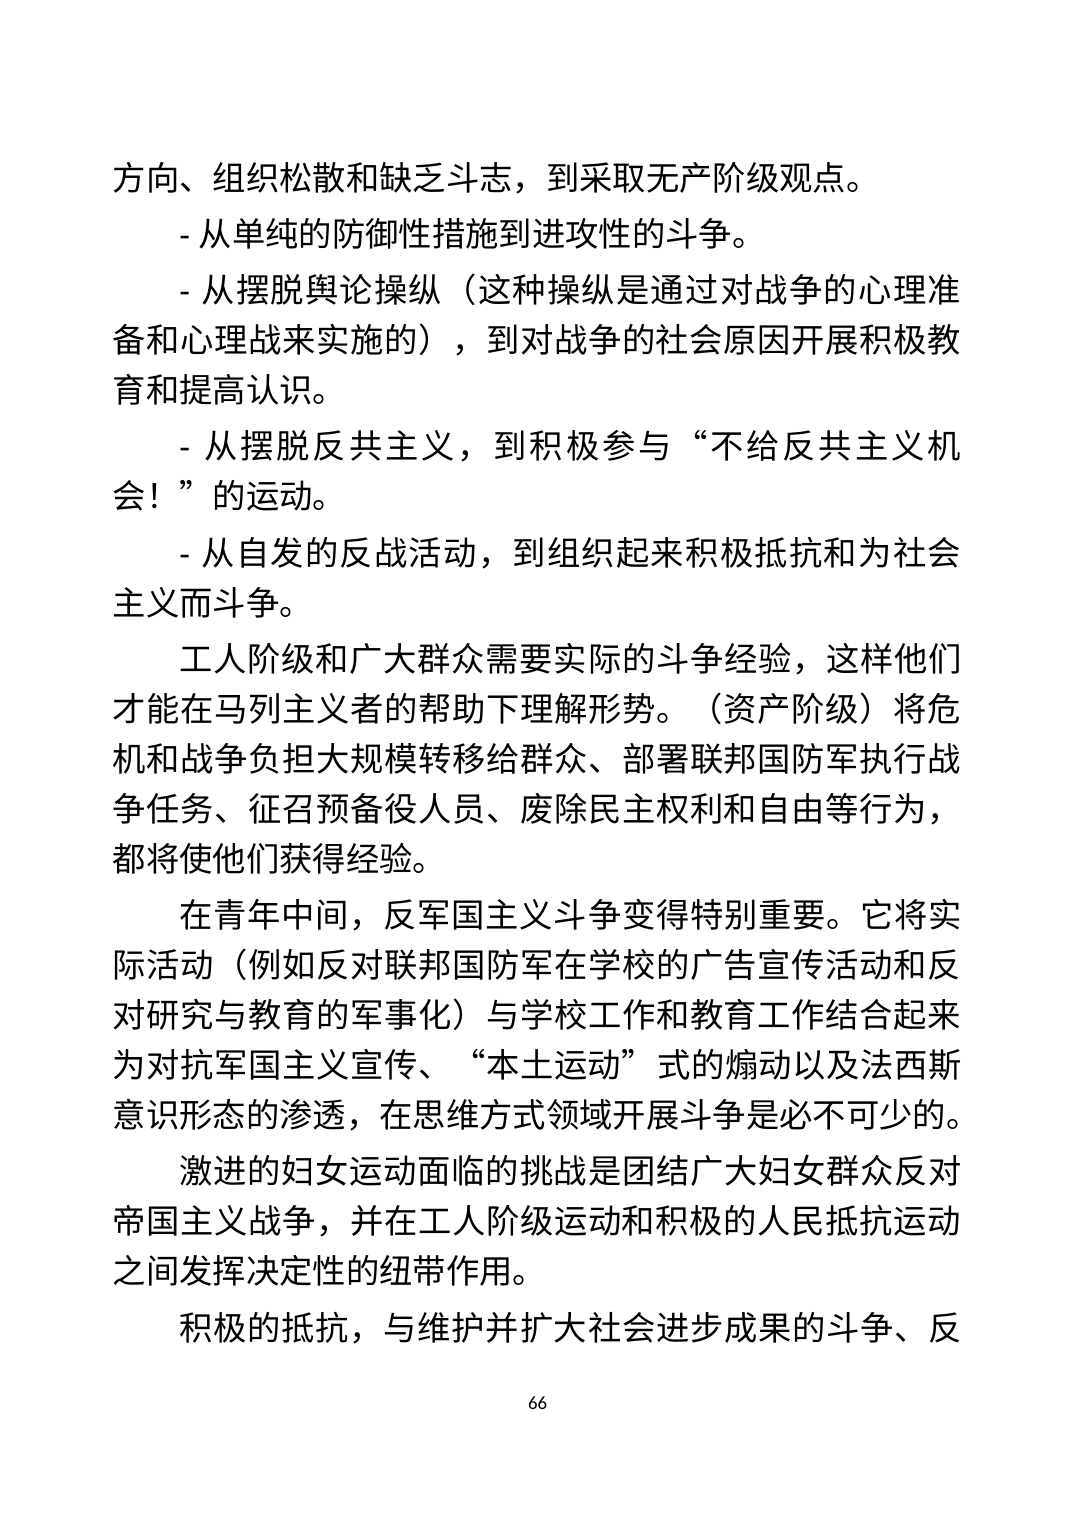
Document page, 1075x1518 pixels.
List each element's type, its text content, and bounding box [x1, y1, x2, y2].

text - 从摆脱反共主义，到积极参与“不给反共主义机会！”的运动。 [112, 419, 962, 519]
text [112, 150, 962, 200]
text 工人阶级和广大群众需要实际的斗争经验，这样他们才能在马列主义者的帮助下理解形势。（资产阶级）将危机和战争负担大规模转移给群众、部署联邦国防军执行战争任务、征召预备役人员、废除民主权利和自由等行为，都将使他们获得经验。 [112, 631, 962, 881]
text - 从自发的反战活动，到组织起来积极抵抗和为社会主义而斗争。 [112, 525, 962, 625]
text - 从单纯的防御性措施到进攻性的斗争。 [112, 206, 962, 256]
text 激进的妇女运动面临的挑战是团结广大妇女群众反对帝国主义战争，并在工人阶级运动和积极的人民抵抗运动之间发挥决定性的纽带作用。 [112, 1144, 962, 1294]
text 在青年中间，反军国主义斗争变得特别重要。它将实际活动（例如反对联邦国防军在学校的广告宣传活动和反对研究与教育的军事化）与学校工作和教育工作结合起来。为对抗军国主义宣传、“本土运动”式的煽动以及法西斯意识形态的渗透，在思维方式领域开展斗争是必不可少的。 [112, 887, 962, 1137]
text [112, 1300, 962, 1350]
text - 从摆脱舆论操纵（这种操纵是通过对战争的心理准备和心理战来实施的），到对战争的社会原因开展积极教育和提高认识。 [112, 262, 962, 412]
